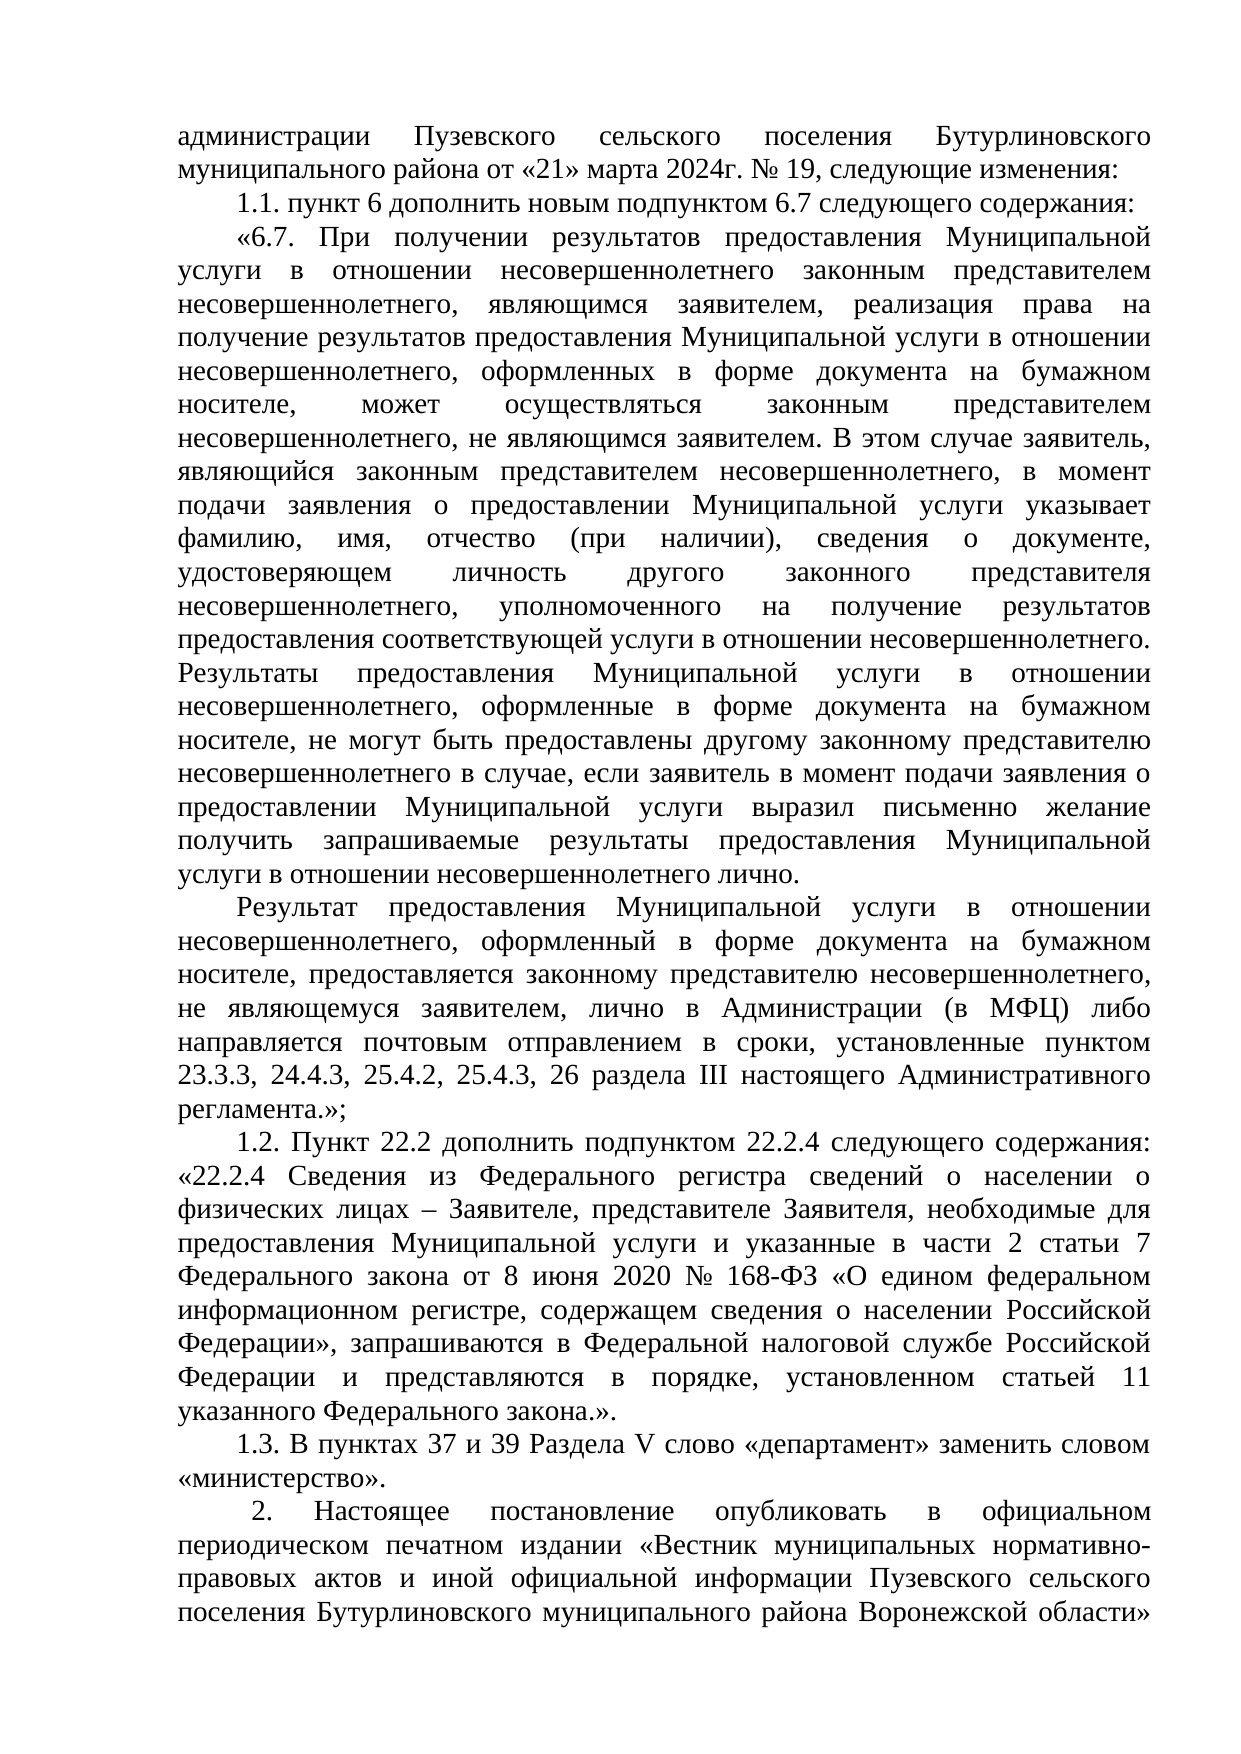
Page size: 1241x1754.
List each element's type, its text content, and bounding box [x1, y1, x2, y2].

text «6.7. При получении результатов предоставления Муниципальной услуги в отношении несовершеннолетнего законным представителем несовершеннолетнего, являющимся заявителем, реализация права на получение результатов предоставления Муниципальной услуги в отношении несовершеннолетнего, оформленных в форме документа на бумажном носителе, может осуществляться законным представителем несовершеннолетнего, не являющимся заявителем. В этом случае заявитель, являющийся законным представителем несовершеннолетнего, в момент подачи заявления о предоставлении Муниципальной услуги указывает фамилию, имя, отчество (при наличии), сведения о документе, удостоверяющем личность другого законного представителя несовершеннолетнего, уполномоченного на получение результатов предоставления соответствующей услуги в отношении несовершеннолетнего. [177, 219, 1152, 655]
text Результат предоставления Муниципальной услуги в отношении несовершеннолетнего, оформленный в форме документа на бумажном носителе, предоставляется законному представителю несовершеннолетнего, не являющемуся заявителем, лично в Администрации (в МФЦ) либо направляется почтовым отправлением в сроки, установленные пунктом 23.3.3, 24.4.3, 25.4.2, 25.4.3, 26 раздела III настоящего Административного регламента.»; [177, 889, 1152, 1124]
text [177, 1493, 1152, 1627]
text 1.2. Пункт 22.2 дополнить подпунктом 22.2.4 следующего содержания: «22.2.4 Сведения из Федерального регистра сведений о населении о физических лицах – Заявителе, представителе Заявителя, необходимые для предоставления Муниципальной услуги и указанные в части 2 статьи 7 Федерального закона от 8 июня 2020 № 168-ФЗ «О едином федеральном информационном регистре, содержащем сведения о населении Российской Федерации», запрашиваются в Федеральной налоговой службе Российской Федерации и представляются в порядке, установленном статьей 11 указанного Федерального закона.». [177, 1124, 1152, 1426]
text 1.3. В пунктах 37 и 39 Раздела V слово «департамент» заменить словом «министерство». [177, 1426, 1152, 1493]
text 1.1. пункт 6 дополнить новым подпунктом 6.7 следующего содержания: [177, 185, 1152, 219]
text Результаты предоставления Муниципальной услуги в отношении несовершеннолетнего, оформленные в форме документа на бумажном носителе, не могут быть предоставлены другому законному представителю несовершеннолетнего в случае, если заявитель в момент подачи заявления о предоставлении Муниципальной услуги выразил письменно желание получить запрашиваемые результаты предоставления Муниципальной услуги в отношении несовершеннолетнего лично. [177, 655, 1152, 889]
